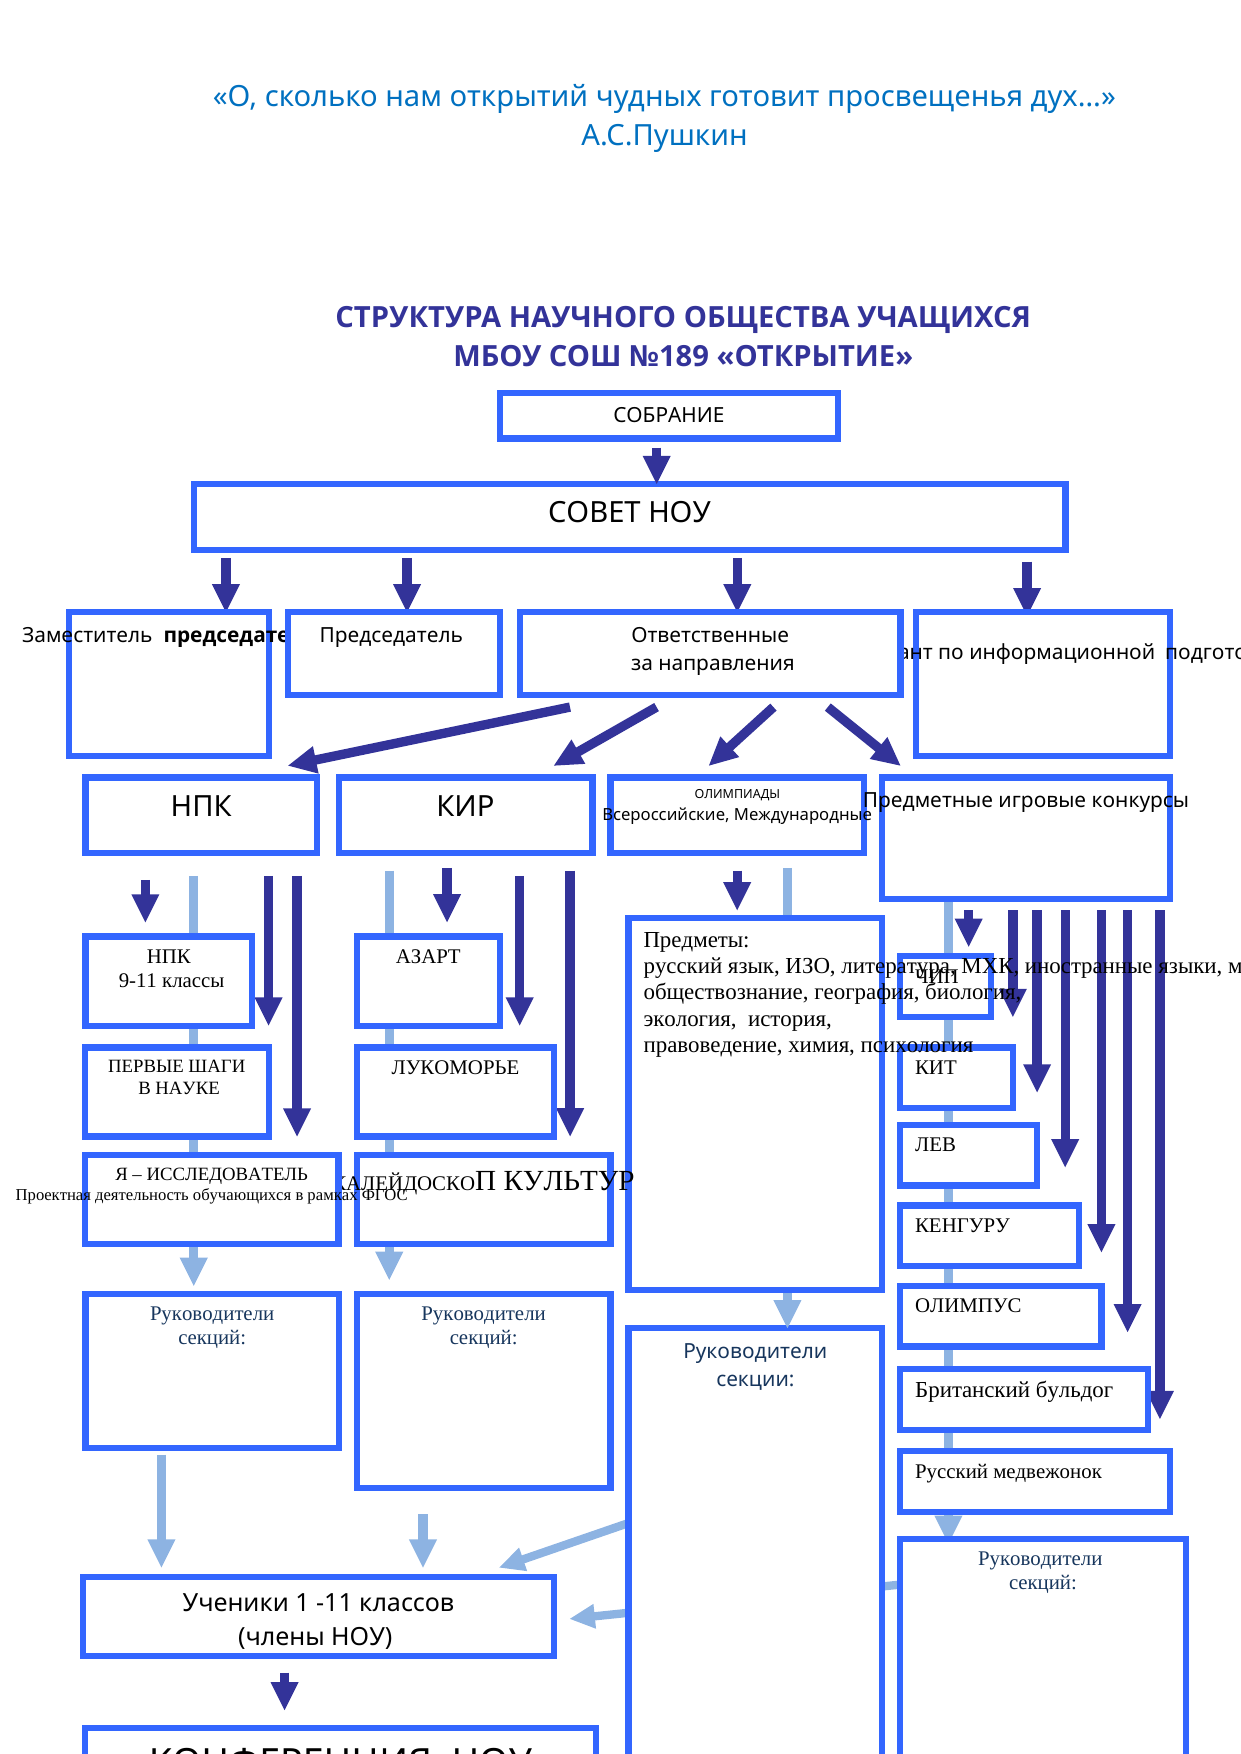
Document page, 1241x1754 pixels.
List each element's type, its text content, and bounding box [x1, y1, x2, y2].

text МБОУ СОШ №189 «ОТКРЫТИЕ» [215, 336, 1152, 375]
text СТРУКТУРА НАУЧНОГО ОБЩЕСТВА УЧАЩИХСЯ [215, 296, 1152, 336]
